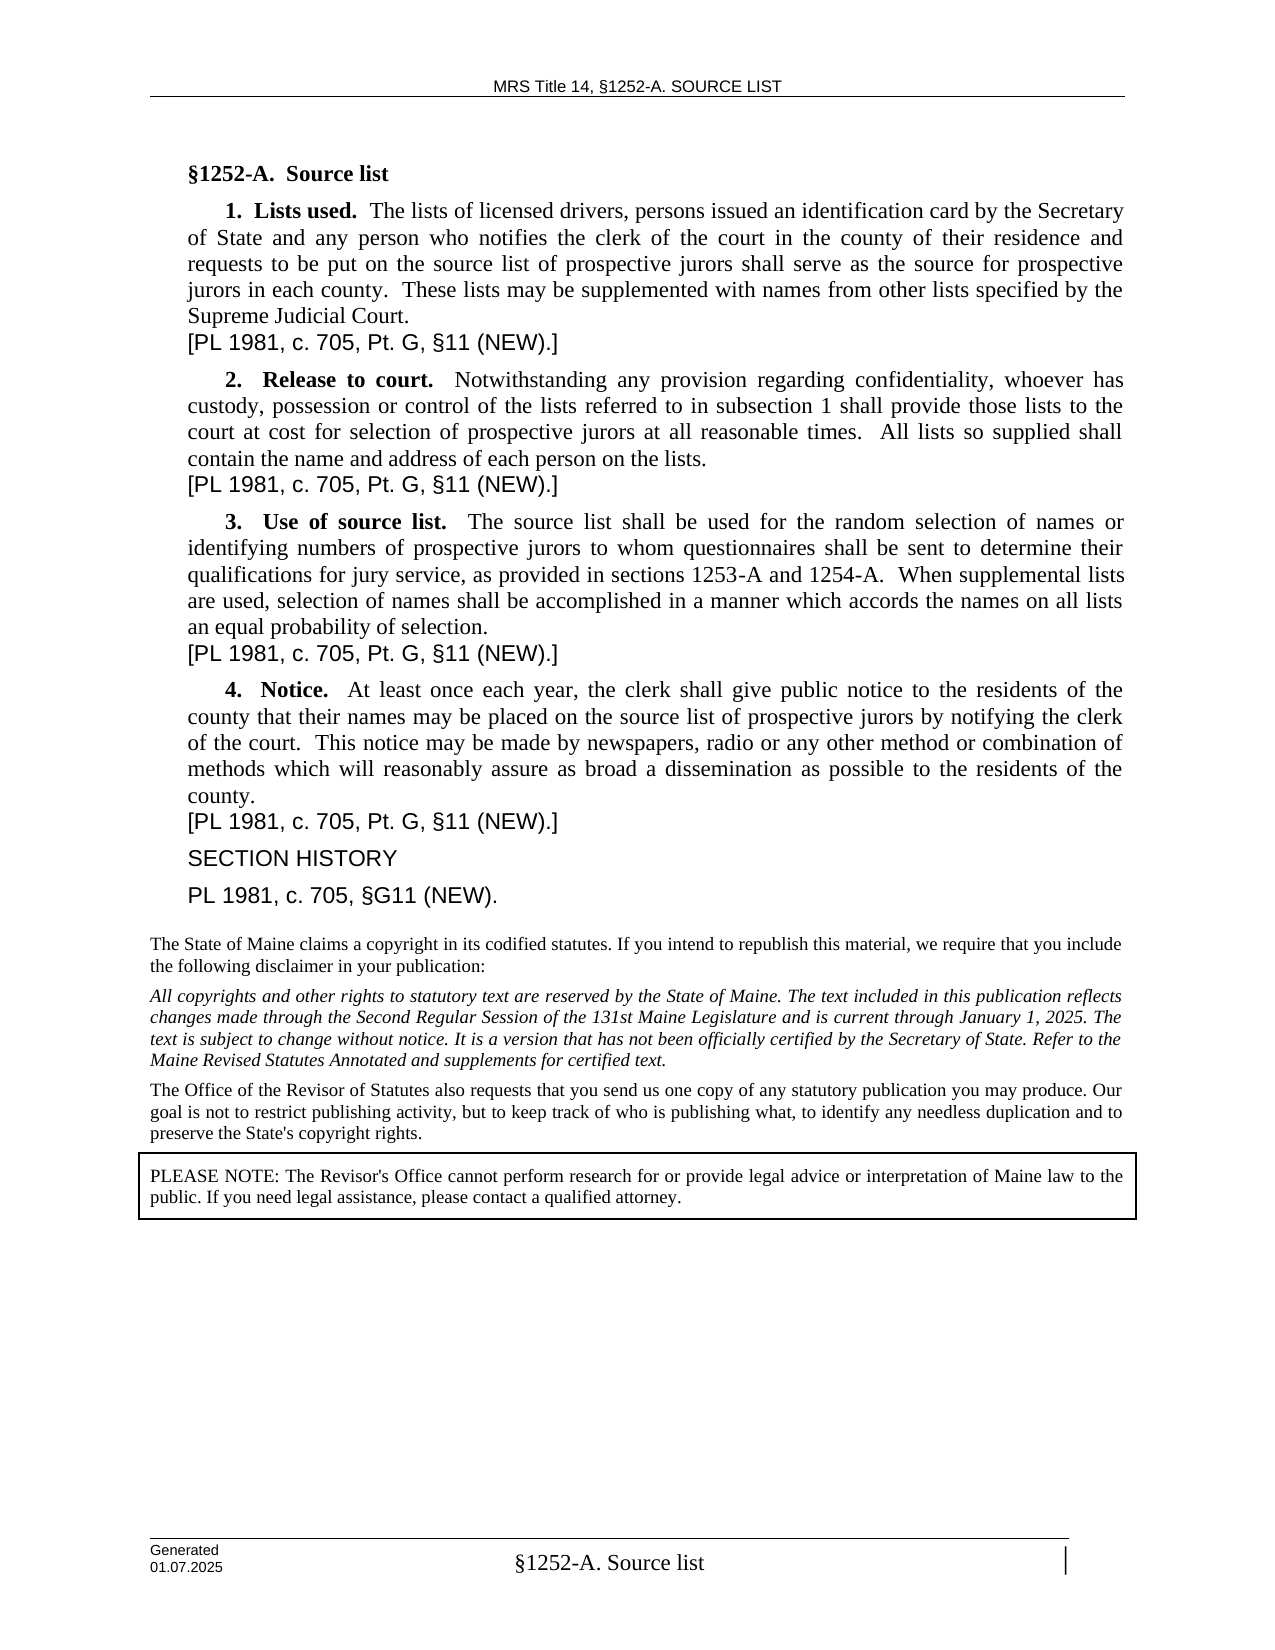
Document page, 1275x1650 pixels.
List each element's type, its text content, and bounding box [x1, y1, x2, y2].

text 1. Lists used. The lists of licensed drivers, persons issued an identification card by the Secretary of State and any person who notifies the clerk of the court in the county of their residence and requests to be put on the source list of prospective jurors shall serve as the source for prospective jurors in each county. These lists may be supplemented with names from other lists specified by the Supreme Judicial Court. [187, 197, 1125, 329]
text 3. Use of source list. The source list shall be used for the random selection of names or identifying numbers of prospective jurors to whom questionnaires shall be sent to determine their qualifications for jury service, as provided in sections 1253‑A and 1254‑A. When supplemental lists are used, selection of names shall be accomplished in a manner which accords the names on all lists an equal probability of selection. [187, 508, 1125, 640]
text SECTION HISTORY [187, 845, 1125, 871]
text [PL 1981, c. 705, Pt. G, §11 (NEW).] [187, 471, 1125, 497]
text PLEASE NOTE: The Revisor's Office cannot perform research for or provide legal advice or interpretation of Maine law to the public. If you need legal assistance, please contact a qualified attorney. [140, 1154, 1135, 1218]
text The State of Maine claims a copyright in its codified statutes. If you intend to republish this material, we require that you include the following disclaimer in your publication: [150, 933, 1125, 976]
text The Office of the Revisor of Statutes also requests that you send us one copy of any statutory publication you may produce. Our goal is not to restrict publishing activity, but to keep track of who is publishing what, to identify any needless duplication and to preserve the State's copyright rights. [150, 1079, 1125, 1144]
text [PL 1981, c. 705, Pt. G, §11 (NEW).] [187, 808, 1125, 834]
text 2. Release to court. Notwithstanding any provision regarding confidentiality, whoever has custody, possession or control of the lists referred to in subsection 1 shall provide those lists to the court at cost for selection of prospective jurors at all reasonable times. All lists so supplied shall contain the name and address of each person on the lists. [187, 366, 1125, 471]
text §1252-A. Source list [187, 160, 1125, 187]
text 4. Notice. At least once each year, the clerk shall give public notice to the residents of the county that their names may be placed on the source list of prospective jurors by notifying the clerk of the court. This notice may be made by newspapers, radio or any other method or combination of methods which will reasonably assure as broad a dissemination as possible to the residents of the county. [187, 676, 1125, 808]
text [PL 1981, c. 705, Pt. G, §11 (NEW).] [187, 640, 1125, 666]
text PL 1981, c. 705, §G11 (NEW). [187, 882, 1125, 908]
text All copyrights and other rights to statutory text are reserved by the State of Maine. The text included in this publication reflects changes made through the Second Regular Session of the 131st Maine Legislature and is current through January 1, 2025 . The text is subject to change without notice. It is a version that has not been officially certified by the Secretary of State. Refer to the Maine Revised Statutes Annotated and supplements for certified text. [150, 984, 1125, 1071]
text [PL 1981, c. 705, Pt. G, §11 (NEW).] [187, 329, 1125, 355]
